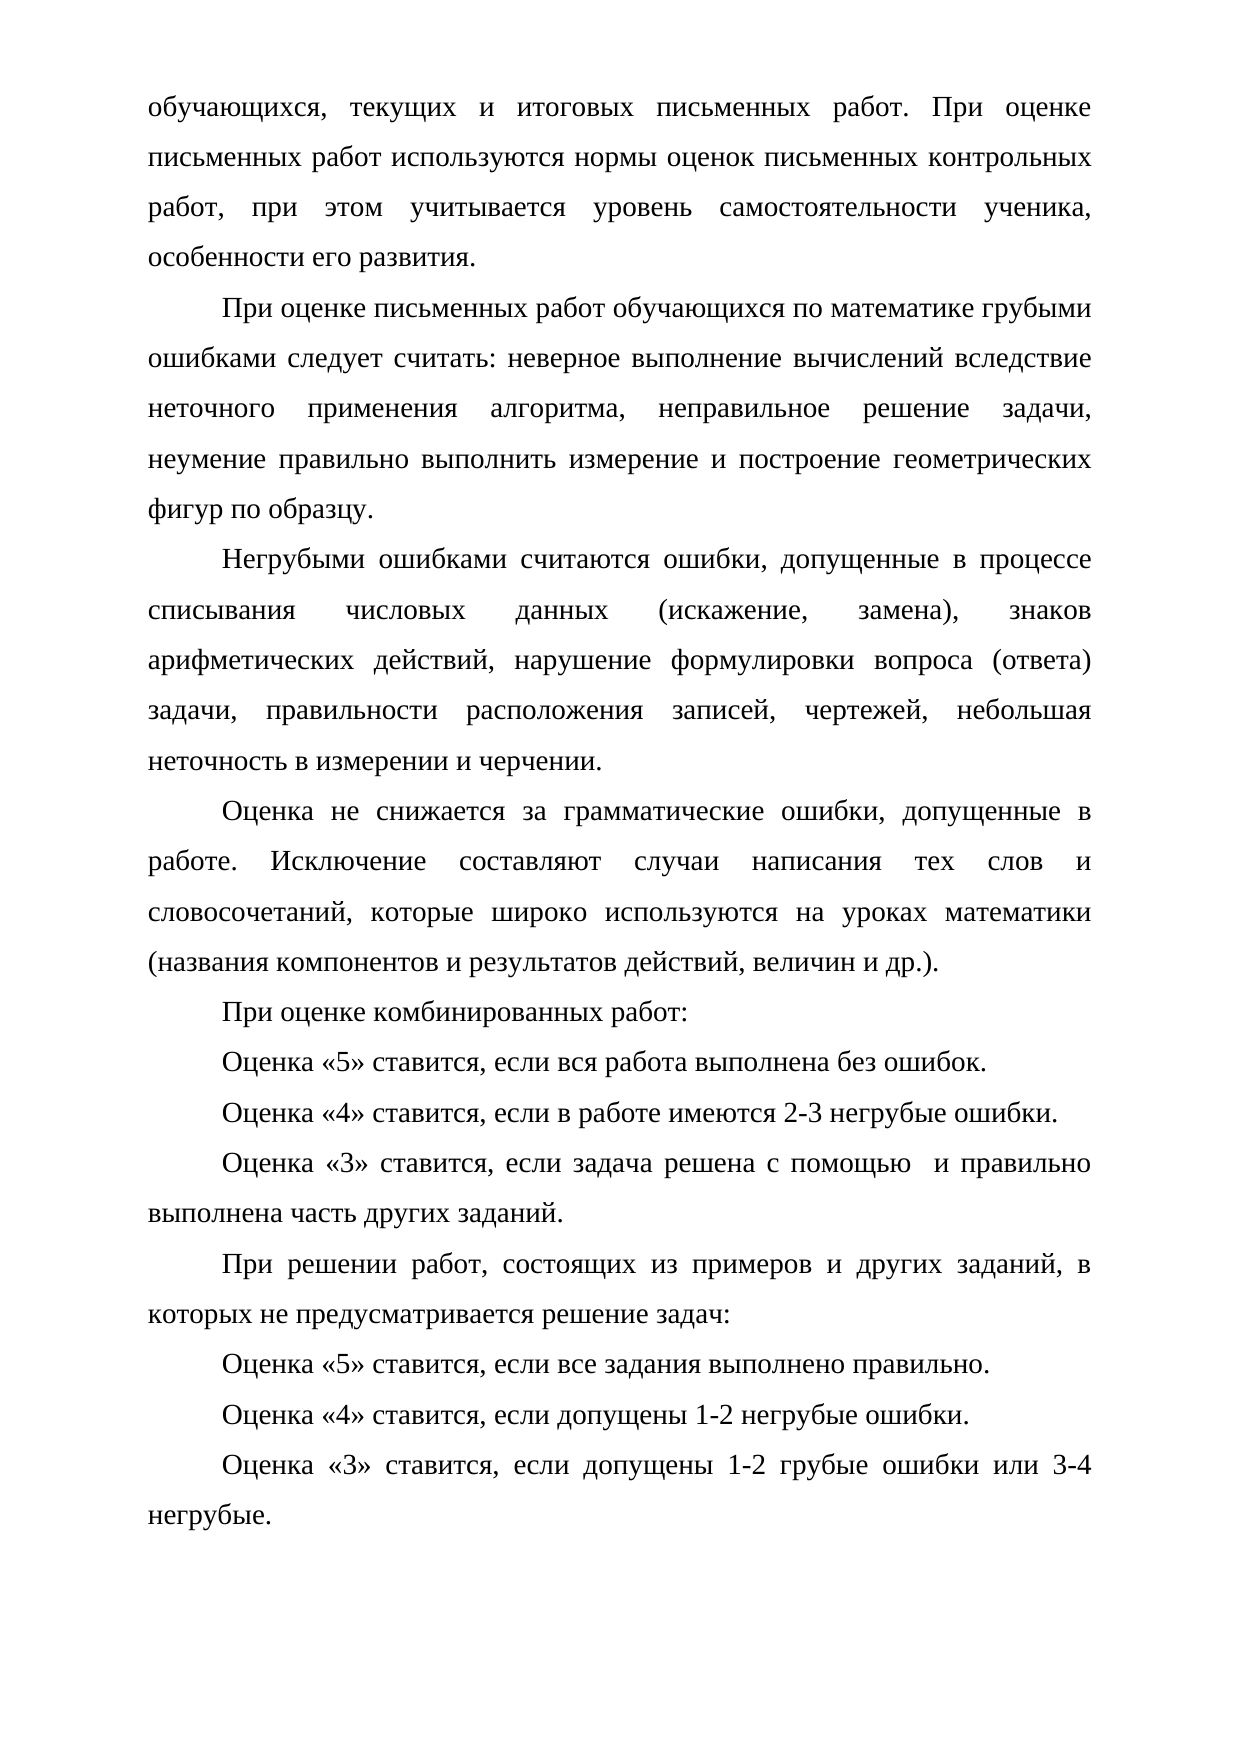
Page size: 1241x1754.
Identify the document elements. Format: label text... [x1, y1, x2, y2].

text При решении работ, состоящих из примеров и других заданий, в которых не предусматривается решение задач: [148, 1246, 1092, 1330]
text Оценка «4» ставится, если в работе имеются 2-3 негрубые ошибки. [148, 1095, 1092, 1128]
text Оценка «5» ставится, если вся работа выполнена без ошибок. [148, 1044, 1092, 1078]
text При оценке комбинированных работ: [148, 994, 1092, 1028]
text Оценка не снижается за грамматические ошибки, допущенные в работе. Исключение составляют случаи написания тех слов и словосочетаний, которые широко используются на уроках математики (названия компонентов и результатов действий, величин и др.). [148, 793, 1092, 977]
text Оценка «4» ставится, если допущены 1-2 негрубые ошибки. [148, 1397, 1092, 1430]
text Оценка «3» ставится, если допущены 1-2 грубые ошибки или 3-4 негрубые. [148, 1447, 1092, 1531]
text Негрубыми ошибками считаются ошибки, допущенные в процессе списывания числовых данных (искажение, замена), знаков арифметических действий, нарушение формулировки вопроса (ответа) задачи, правильности расположения записей, чертежей, небольшая неточность в измерении и черчении. [148, 541, 1092, 776]
text При оценке письменных работ обучающихся по математике грубыми ошибками следует считать: неверное выполнение вычислений вследствие неточного применения алгоритма, неправильное решение задачи, неумение правильно выполнить измерение и построение геометрических фигур по образцу. [148, 290, 1092, 525]
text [148, 89, 1092, 273]
text Оценка «5» ставится, если все задания выполнено правильно. [148, 1346, 1092, 1380]
text Оценка «3» ставится, если задача решена с помощью и правильно выполнена часть других заданий. [148, 1145, 1092, 1229]
